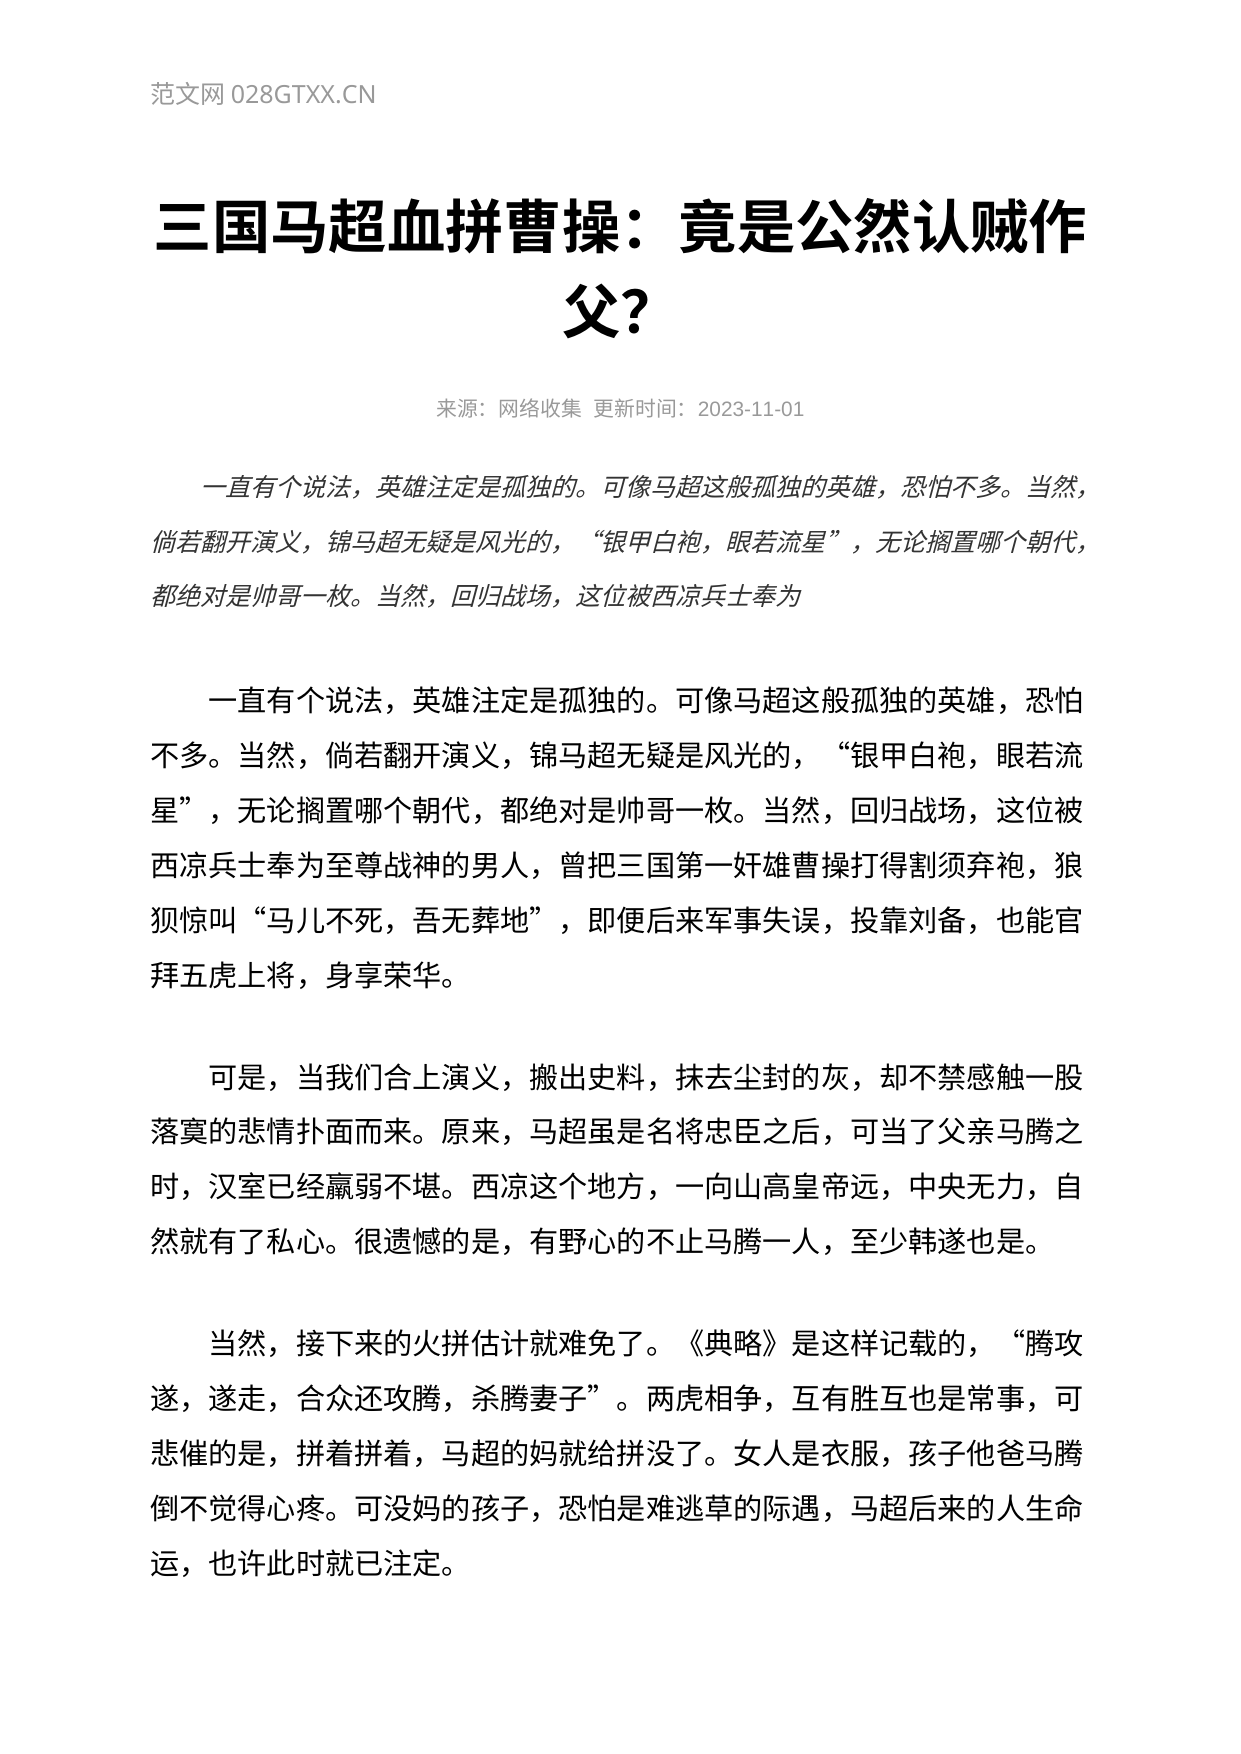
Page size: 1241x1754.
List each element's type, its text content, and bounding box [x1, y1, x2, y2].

text 当然，接下来的火拼估计就难免了。《典略》是这样记载的，“腾攻遂，遂走，合众还攻腾，杀腾妻子”。两虎相争，互有胜互也是常事，可悲催的是，拼着拼着，马超的妈就给拼没了。女人是衣服，孩子他爸马腾倒不觉得心疼。可没妈的孩子，恐怕是难逃草的际遇，马超后来的人生命运，也许此时就已注定。 [150, 1321, 1090, 1582]
text 一直有个说法，英雄注定是孤独的。可像马超这般孤独的英雄，恐怕不多。当然，倘若翻开演义，锦马超无疑是风光的，“银甲白袍，眼若流星”，无论搁置哪个朝代，都绝对是帅哥一枚。当然，回归战场，这位被西凉兵士奉为至尊战神的男人，曾把三国第一奸雄曹操打得割须弃袍，狼狈惊叫“马儿不死，吾无葬地”，即便后来军事失误，投靠刘备，也能官拜五虎上将，身享荣华。 [150, 678, 1090, 995]
subtitle 三国马超血拼曹操：竟是公然认贼作父？ [150, 181, 1090, 350]
text 可是，当我们合上演义，搬出史料，抹去尘封的灰，却不禁感触一股落寞的悲情扑面而来。原来，马超虽是名将忠臣之后，可当了父亲马腾之时，汉室已经羸弱不堪。西凉这个地方，一向山高皇帝远，中央无力，自然就有了私心。很遗憾的是，有野心的不止马腾一人，至少韩遂也是。 [150, 1054, 1090, 1261]
text 一直有个说法，英雄注定是孤独的。可像马超这般孤独的英雄，恐怕不多。当然，倘若翻开演义，锦马超无疑是风光的，“银甲白袍，眼若流星”，无论搁置哪个朝代，都绝对是帅哥一枚。当然，回归战场，这位被西凉兵士奉为 [150, 468, 1090, 613]
text 来源：网络收集 更新时间：2023-11-01 [150, 397, 1090, 421]
